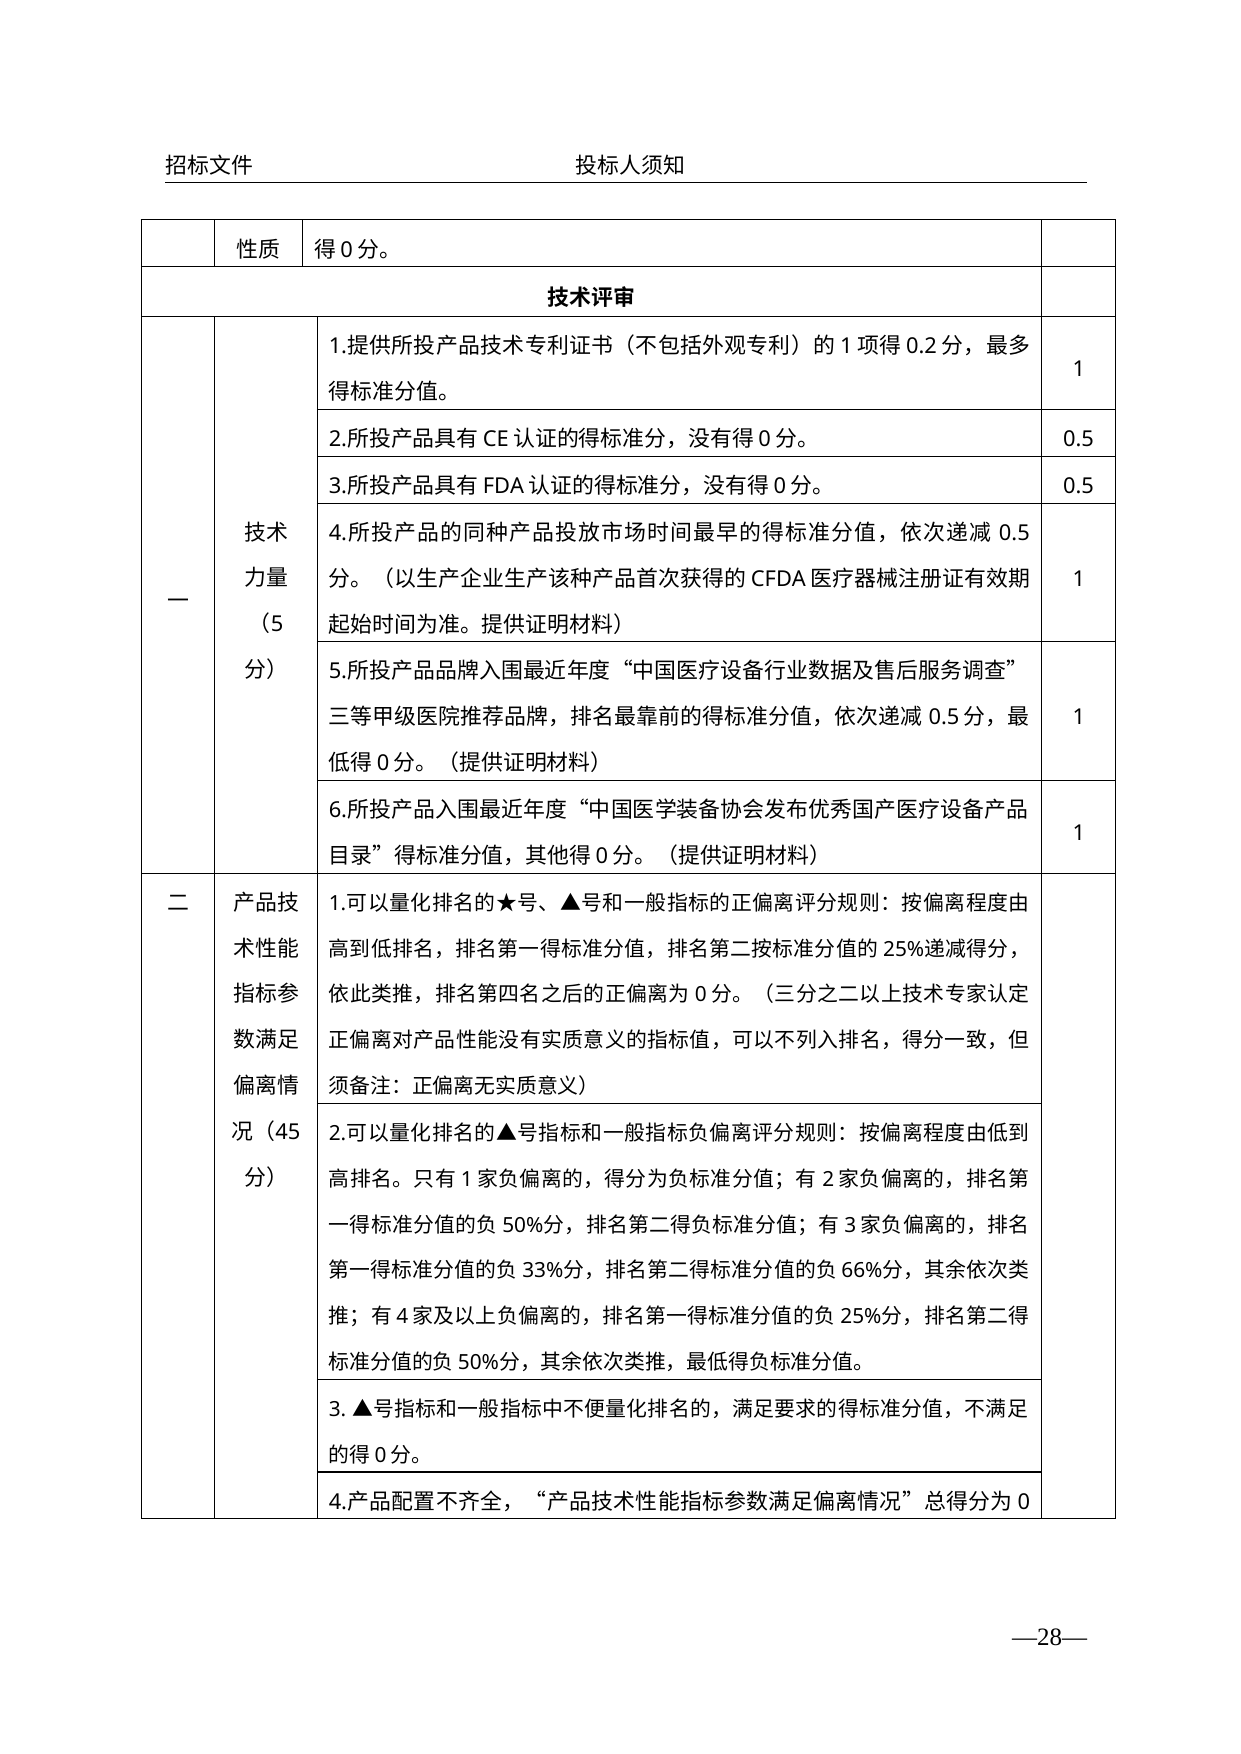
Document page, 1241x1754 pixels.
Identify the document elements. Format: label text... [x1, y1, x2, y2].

table_cell 2.可以量化排名的▲号指标和一般指标负偏离评分规则：按偏离程度由低到高排名。只有1家负偏离的，得分为负标准分值；有2家负偏离的，排名第一得标准分值的负50%分，排名第二得负标准分值；有3家负偏离的，排名第一得标准分值的负33%分，排名第二得标准分值的负66%分，其余依次类推；有4家及以上负偏离的，排名第一得标准分值的负25%分，排名第二得标准分值的负50%分，其余依次类推，最低得负标准分值。 [318, 1104, 1041, 1379]
table_cell 技术 力量 （5分） [215, 317, 317, 872]
table_cell 报价方 性质 [215, 220, 302, 266]
table_cell 6.所投产品入围最近年度“中国医学装备协会发布优秀国产医疗设备产品目录”得标准分值，其他得0分。（提供证明材料） [318, 781, 1041, 872]
table_cell 六 [142, 220, 214, 266]
table_cell 1.提供所投产品技术专利证书（不包括外观专利）的1项得0.2分，最多得标准分值。 [318, 317, 1041, 409]
table_cell 技术评审 [142, 267, 1041, 316]
table_cell 一 [142, 317, 214, 872]
table_cell 1 [1042, 317, 1115, 409]
table_cell 产品技术性能指标参数满足偏离情况（45分） [215, 874, 317, 1518]
table_cell 3. ▲号指标和一般指标中不便量化排名的，满足要求的得标准分值，不满足的得0分。 [318, 1380, 1041, 1471]
table_cell 1.可以量化排名的★号、▲号和一般指标的正偏离评分规则：按偏离程度由高到低排名，排名第一得标准分值，排名第二按标准分值的25%递减得分，依此类推，排名第四名之后的正偏离为0分。（三分之二以上技术专家认定正偏离对产品性能没有实质意义的指标值，可以不列入排名，得分一致，但须备注：正偏离无实质意义） [318, 874, 1041, 1103]
table_cell 2 [1042, 220, 1115, 266]
table_cell 1 [1042, 504, 1115, 641]
table_cell 0.5 [1042, 410, 1115, 456]
table_cell 5.所投产品品牌入围最近年度“中国医疗设备行业数据及售后服务调查”三等甲级医院推荐品牌，排名最靠前的得标准分值，依次递减0.5分，最低得0分。（提供证明材料） [318, 642, 1041, 780]
table_cell 二 [142, 874, 214, 1518]
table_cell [318, 1473, 1041, 1518]
table_cell 1 [1042, 642, 1115, 780]
table_cell 0.5 [1042, 457, 1115, 503]
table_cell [303, 220, 1041, 266]
table_cell [1042, 267, 1115, 316]
table_cell [1042, 874, 1115, 1518]
table_cell 1 [1042, 781, 1115, 872]
table_cell 4.所投产品的同种产品投放市场时间最早的得标准分值，依次递减0.5分。（以生产企业生产该种产品首次获得的CFDA医疗器械注册证有效期起始时间为准。提供证明材料） [318, 504, 1041, 641]
table_cell 2.所投产品具有CE认证的得标准分，没有得0分。 [318, 410, 1041, 456]
table_cell 3.所投产品具有FDA认证的得标准分，没有得0分。 [318, 457, 1041, 503]
